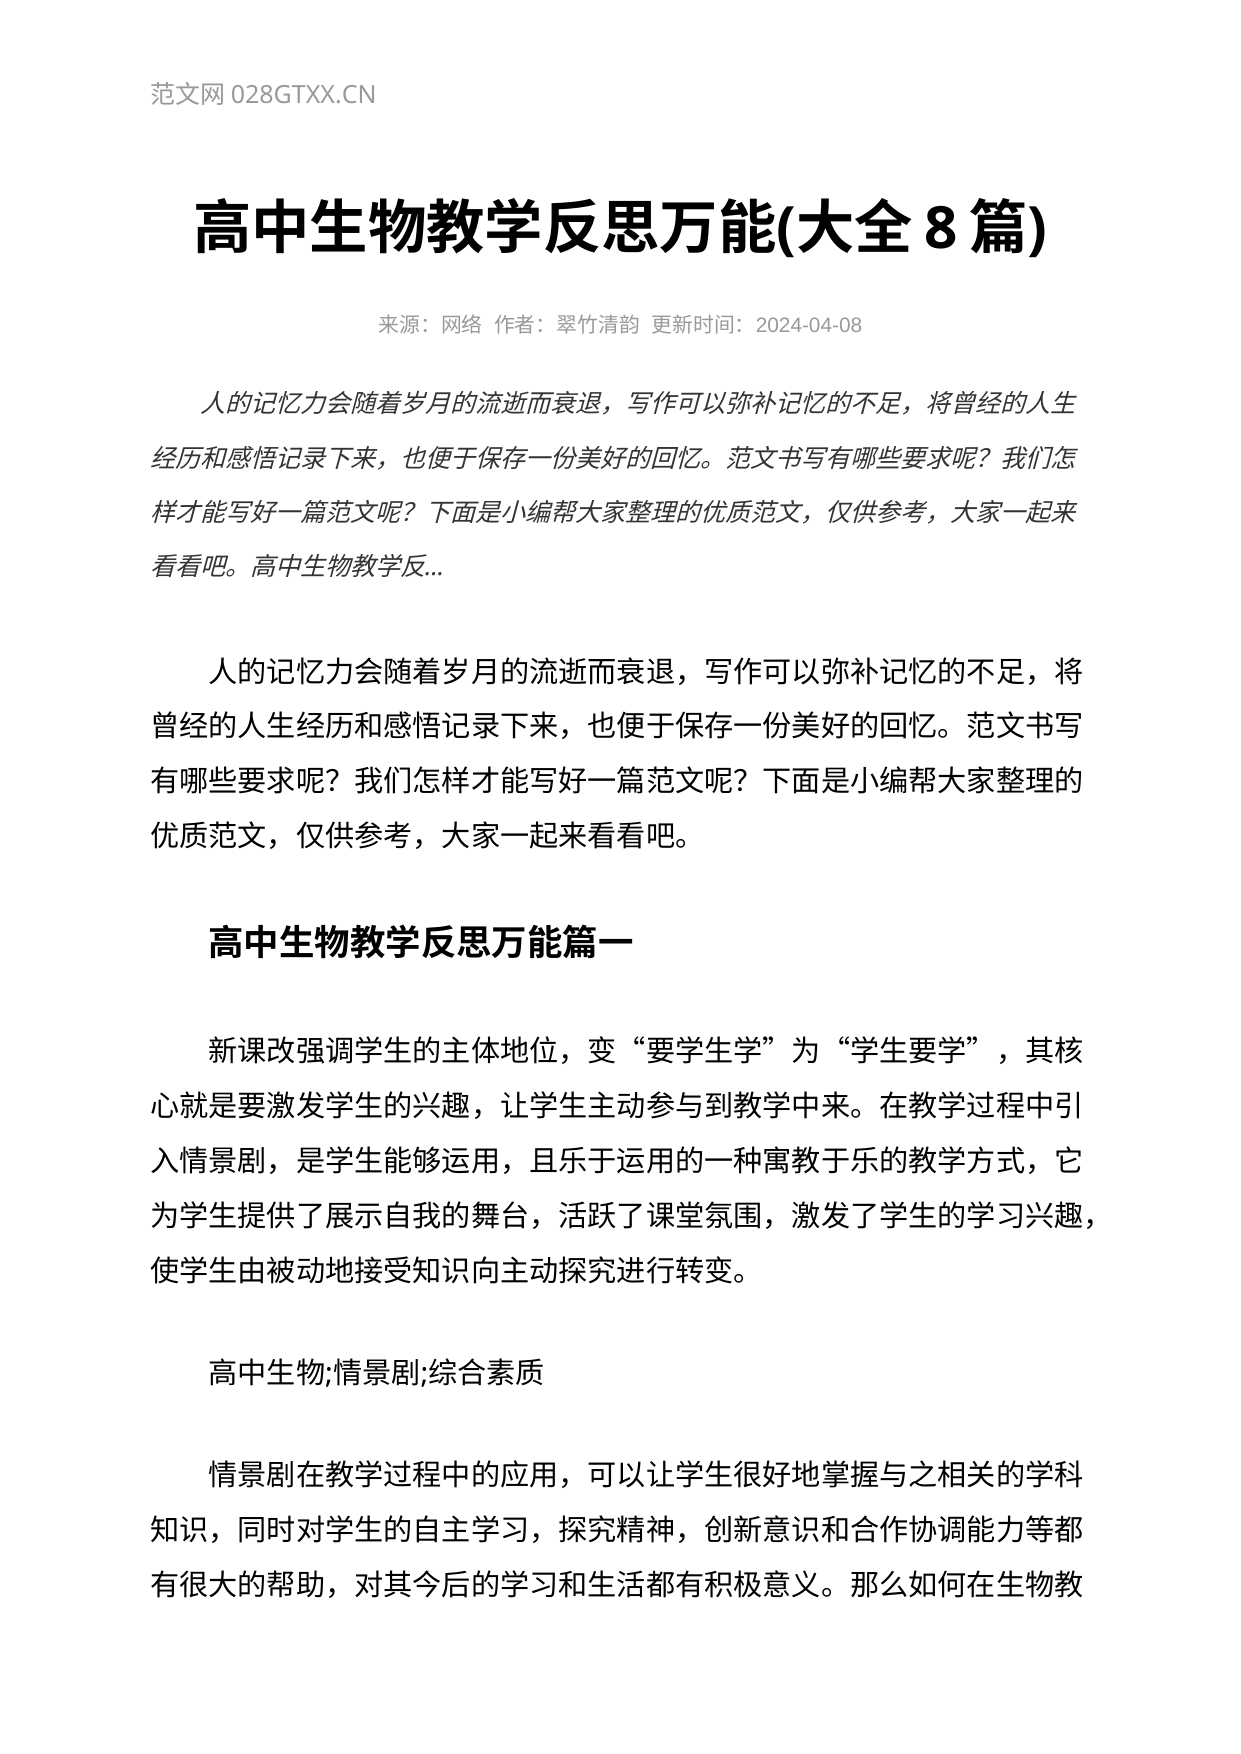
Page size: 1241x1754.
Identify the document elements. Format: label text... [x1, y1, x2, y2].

text 高中生物;情景剧;综合素质 [150, 1349, 1090, 1392]
text 人的记忆力会随着岁月的流逝而衰退，写作可以弥补记忆的不足，将曾经的人生经历和感悟记录下来，也便于保存一份美好的回忆。范文书写有哪些要求呢？我们怎样才能写好一篇范文呢？下面是小编帮大家整理的优质范文，仅供参考，大家一起来看看吧。 [150, 648, 1090, 855]
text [150, 1451, 1090, 1603]
subtitle 高中生物教学反思万能(大全8篇) [150, 181, 1090, 266]
text 来源：网络 作者：翠竹清韵 更新时间：2024-04-08 [150, 313, 1090, 337]
text 高中生物教学反思万能篇一 [150, 914, 1090, 966]
text 人的记忆力会随着岁月的流逝而衰退，写作可以弥补记忆的不足，将曾经的人生经历和感悟记录下来，也便于保存一份美好的回忆。范文书写有哪些要求呢？我们怎样才能写好一篇范文呢？下面是小编帮大家整理的优质范文，仅供参考，大家一起来看看吧。高中生物教学反... [150, 384, 1090, 583]
text 新课改强调学生的主体地位，变“要学生学”为“学生要学”，其核心就是要激发学生的兴趣，让学生主动参与到教学中来。在教学过程中引入情景剧，是学生能够运用，且乐于运用的一种寓教于乐的教学方式，它为学生提供了展示自我的舞台，活跃了课堂氛围，激发了学生的学习兴趣，使学生由被动地接受知识向主动探究进行转变。 [150, 1028, 1090, 1290]
